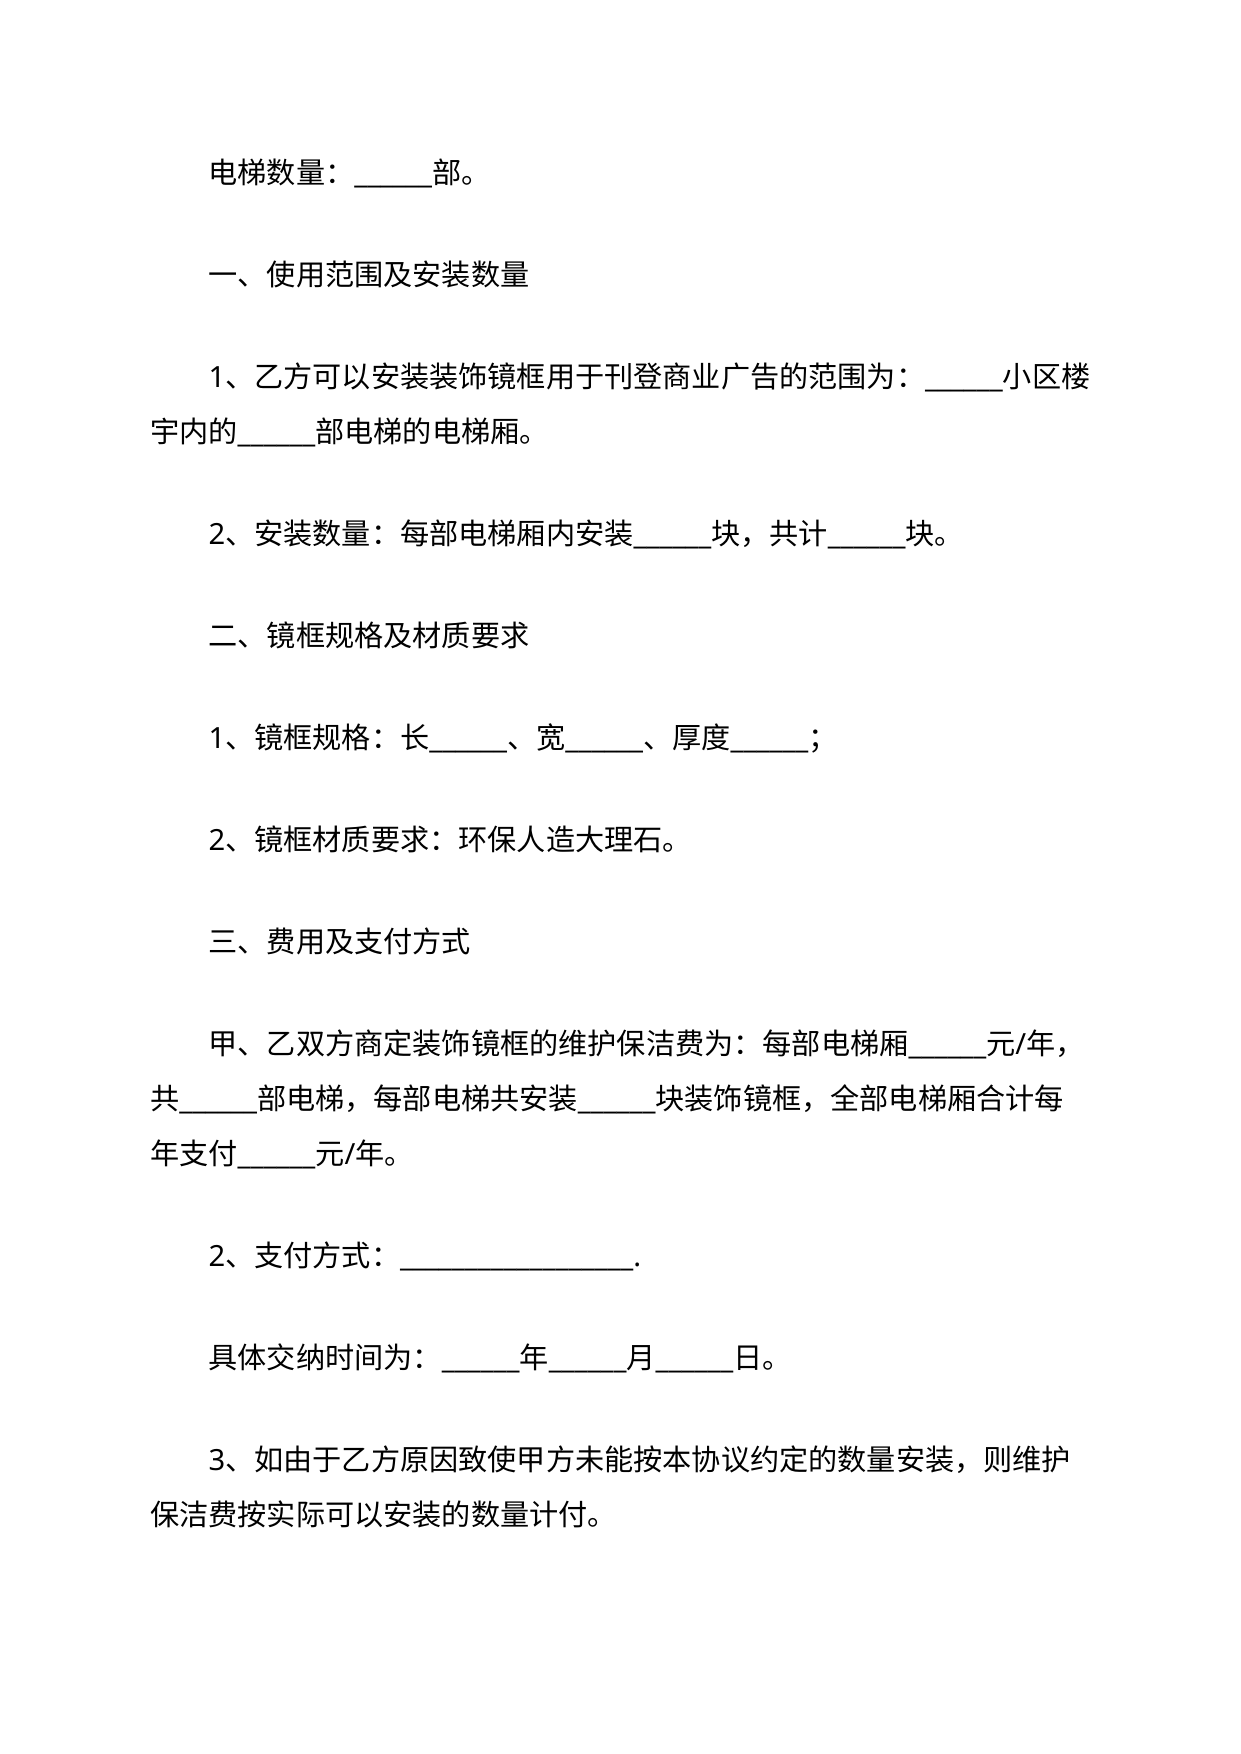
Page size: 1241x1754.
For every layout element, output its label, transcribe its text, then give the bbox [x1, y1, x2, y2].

text 2、安装数量：每部电梯厢内安装______块，共计______块。 [150, 511, 1090, 553]
text 一、使用范围及安装数量 [150, 252, 1090, 294]
text 1、乙方可以安装装饰镜框用于刊登商业广告的范围为：______小区楼宇内的______部电梯的电梯厢。 [150, 354, 1090, 451]
text 甲、乙双方商定装饰镜框的维护保洁费为：每部电梯厢______元/年，共______部电梯，每部电梯共安装______块装饰镜框，全部电梯厢合计每年支付______元/年。 [150, 1020, 1090, 1173]
text 电梯数量：______部。 [150, 150, 1090, 192]
text 三、费用及支付方式 [150, 918, 1090, 961]
text 2、镜框材质要求：环保人造大理石。 [150, 816, 1090, 859]
text 1、镜框规格：长______、宽______、厚度______； [150, 714, 1090, 757]
text 二、镜框规格及材质要求 [150, 613, 1090, 655]
text 3、如由于乙方原因致使甲方未能按本协议约定的数量安装，则维护保洁费按实际可以安装的数量计付。 [150, 1436, 1090, 1533]
text 具体交纳时间为：______年______月______日。 [150, 1334, 1090, 1377]
text 2、支付方式：__________________. [150, 1232, 1090, 1274]
